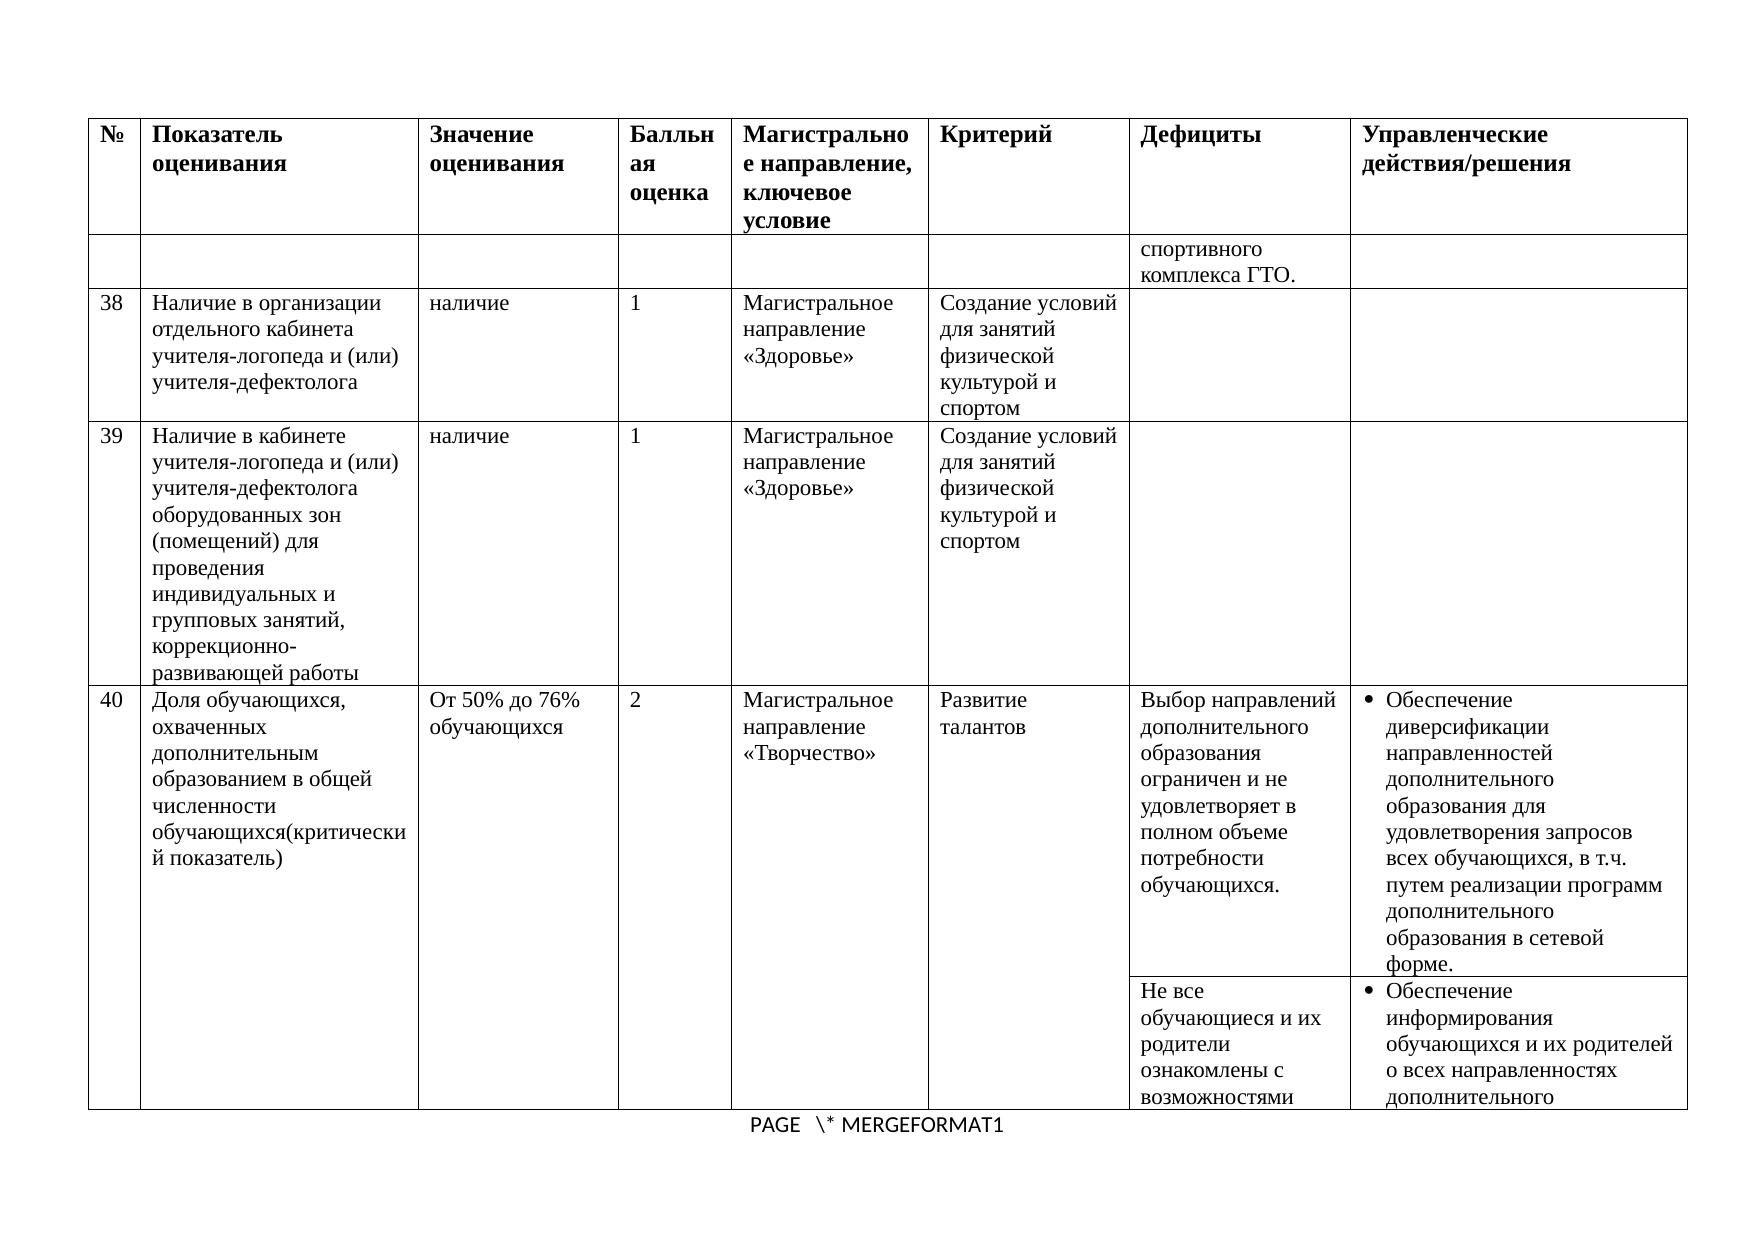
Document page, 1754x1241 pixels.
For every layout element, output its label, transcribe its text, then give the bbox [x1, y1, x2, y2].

table_cell Развитие талантов [929, 686, 1129, 1109]
table_cell Магистральное направление «Творчество» [732, 686, 928, 1109]
table_cell [1351, 422, 1687, 685]
table_cell Доля обучающихся, охваченных дополнительным образованием в общей численности обучающихся(критический показатель) [141, 686, 418, 1109]
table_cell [1130, 977, 1350, 1109]
table_cell [1130, 289, 1350, 421]
table_cell наличие [419, 289, 618, 421]
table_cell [1351, 977, 1687, 1109]
table_cell Выбор направлений дополнительного образования ограничен и не удовлетворяет в полном объеме потребности обучающихся. [1130, 686, 1350, 976]
table_cell 40 [89, 686, 140, 1109]
table_header Критерий [929, 119, 1129, 234]
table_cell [1130, 235, 1350, 288]
table_cell 38 [89, 289, 140, 421]
table_header № [89, 119, 140, 234]
table_cell 2 [619, 686, 731, 1109]
table_cell 1 [619, 289, 731, 421]
table_cell Магистральное направление «Здоровье» [732, 422, 928, 685]
table_cell Обеспечение диверсификации направленностей дополнительного образования для удовлетворения запросов всех обучающихся, в т.ч. путем реализации программ дополнительного образования в сетевой форме. [1351, 686, 1687, 976]
table_cell Создание условий для занятий физической культурой и спортом [929, 422, 1129, 685]
table_cell Наличие в кабинете учителя-логопеда и (или) учителя-дефектолога оборудованных зон (помещений) для проведения индивидуальных и групповых занятий, коррекционно-развивающей работы [141, 422, 418, 685]
table_header Магистральное направление, ключевое условие [732, 119, 928, 234]
table_cell [1351, 289, 1687, 421]
table_cell наличие [419, 422, 618, 685]
table_header Показатель оценивания [141, 119, 418, 234]
table_cell [1130, 422, 1350, 685]
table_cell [1351, 235, 1687, 288]
table_cell Создание условий для занятий физической культурой и спортом [929, 289, 1129, 421]
table_cell 1 [619, 422, 731, 685]
table_cell Наличие в организации отдельного кабинета учителя-логопеда и (или) учителя-дефектолога [141, 289, 418, 421]
table_header Управленческие действия/решения [1351, 119, 1687, 234]
table_header Балльная оценка [619, 119, 731, 234]
table_header Значение оценивания [419, 119, 618, 234]
table_cell Магистральное направление «Здоровье» [732, 289, 928, 421]
table_cell 39 [89, 422, 140, 685]
table_cell От 50% до 76% обучающихся [419, 686, 618, 1109]
table_header Дефициты [1130, 119, 1350, 234]
